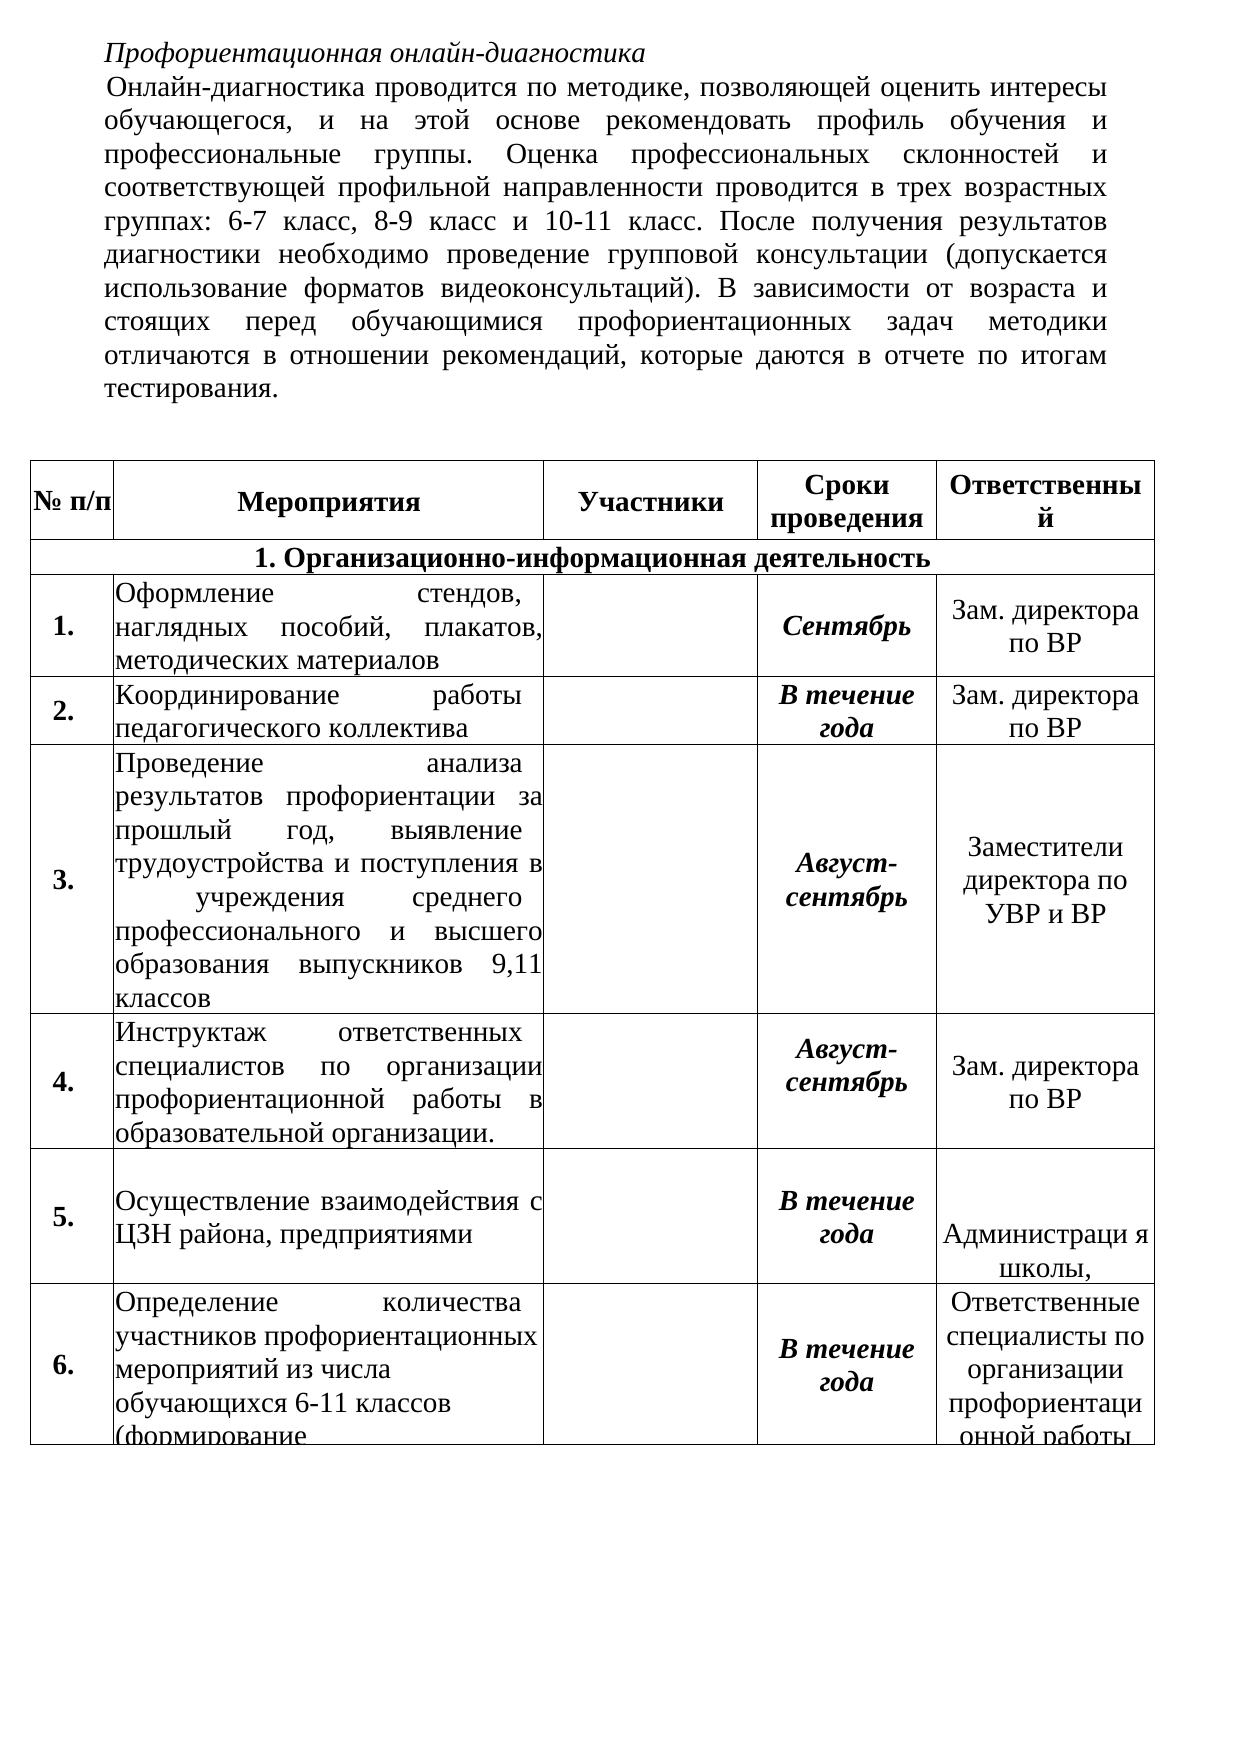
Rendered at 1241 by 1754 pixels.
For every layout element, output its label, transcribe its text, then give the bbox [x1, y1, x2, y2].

table_cell Администраци я школы, [937, 1149, 1154, 1283]
table_cell Проведение анализа результатов профориентации за прошлый год, выявление трудоустройства и поступления в учреждения среднего профессионального и высшего образования выпускников 9,11 классов [114, 745, 543, 1013]
table_cell [544, 575, 757, 676]
table_cell 4. [31, 1014, 113, 1148]
table_cell 1. [31, 575, 113, 676]
table_header № п/п [31, 461, 113, 539]
table_cell Инструктаж ответственных специалистов по организации профориентационной работы в образовательной организации. [114, 1014, 543, 1148]
table_cell 6. [31, 1284, 113, 1444]
table_cell [544, 1149, 757, 1283]
table_header Участники [544, 461, 757, 539]
text Онлайн-диагностика проводится по методике, позволяющей оценить интересы обучающегося, и на этой основе рекомендовать профиль обучения и профессиональные группы. Оценка профессиональных склонностей и соответствующей профильной направленности проводится в трех возрастных группах: 6-7 класс, 8-9 класс и 10-11 класс. После получения результатов диагностики необходимо проведение групповой консультации (допускается использование форматов видеоконсультаций). В зависимости от возраста и стоящих перед обучающимися профориентационных задач методики отличаются в отношении рекомендаций, которые даются в отчете по итогам тестирования. [104, 69, 1108, 404]
table_cell Зам. директора по ВР [937, 575, 1154, 676]
table_cell Август- сентябрь [758, 1014, 936, 1148]
table_header Мероприятия [114, 461, 543, 539]
table_cell В течение года [758, 1284, 936, 1444]
table_cell [544, 1284, 757, 1444]
table_cell В течение года [758, 677, 936, 744]
table_cell В течение года [758, 1149, 936, 1283]
table_cell Оформление стендов, наглядных пособий, плакатов, методических материалов [114, 575, 543, 676]
table_cell Август- сентябрь [758, 745, 936, 1013]
table_cell 1. Организационно-информационная деятельность [31, 540, 1154, 574]
table_cell Заместители директора по УВР и ВР [937, 745, 1154, 1013]
table_cell Зам. директора по ВР [937, 677, 1154, 744]
table_cell Ответственные специалисты по организации профориентаци онной работы [937, 1284, 1154, 1444]
table_cell [544, 745, 757, 1013]
table_header Ответственны й [937, 461, 1154, 539]
table_cell Зам. директора по ВР [937, 1014, 1154, 1148]
table_cell 3. [31, 745, 113, 1013]
table_cell Определение количества участников профориентационных мероприятий из числа обучающихся 6-11 классов (формирование [114, 1284, 543, 1444]
table_cell [544, 677, 757, 744]
text Профориентационная онлайн-диагностика [77, 35, 1108, 69]
table_cell [544, 1014, 757, 1148]
table_cell Координирование работы педагогического коллектива [114, 677, 543, 744]
table_cell Осуществление взаимодействия с ЦЗН района, предприятиями [114, 1149, 543, 1283]
table_cell 2. [31, 677, 113, 744]
table_cell 5. [31, 1149, 113, 1283]
table_header Сроки проведения [758, 461, 936, 539]
table_cell Сентябрь [758, 575, 936, 676]
